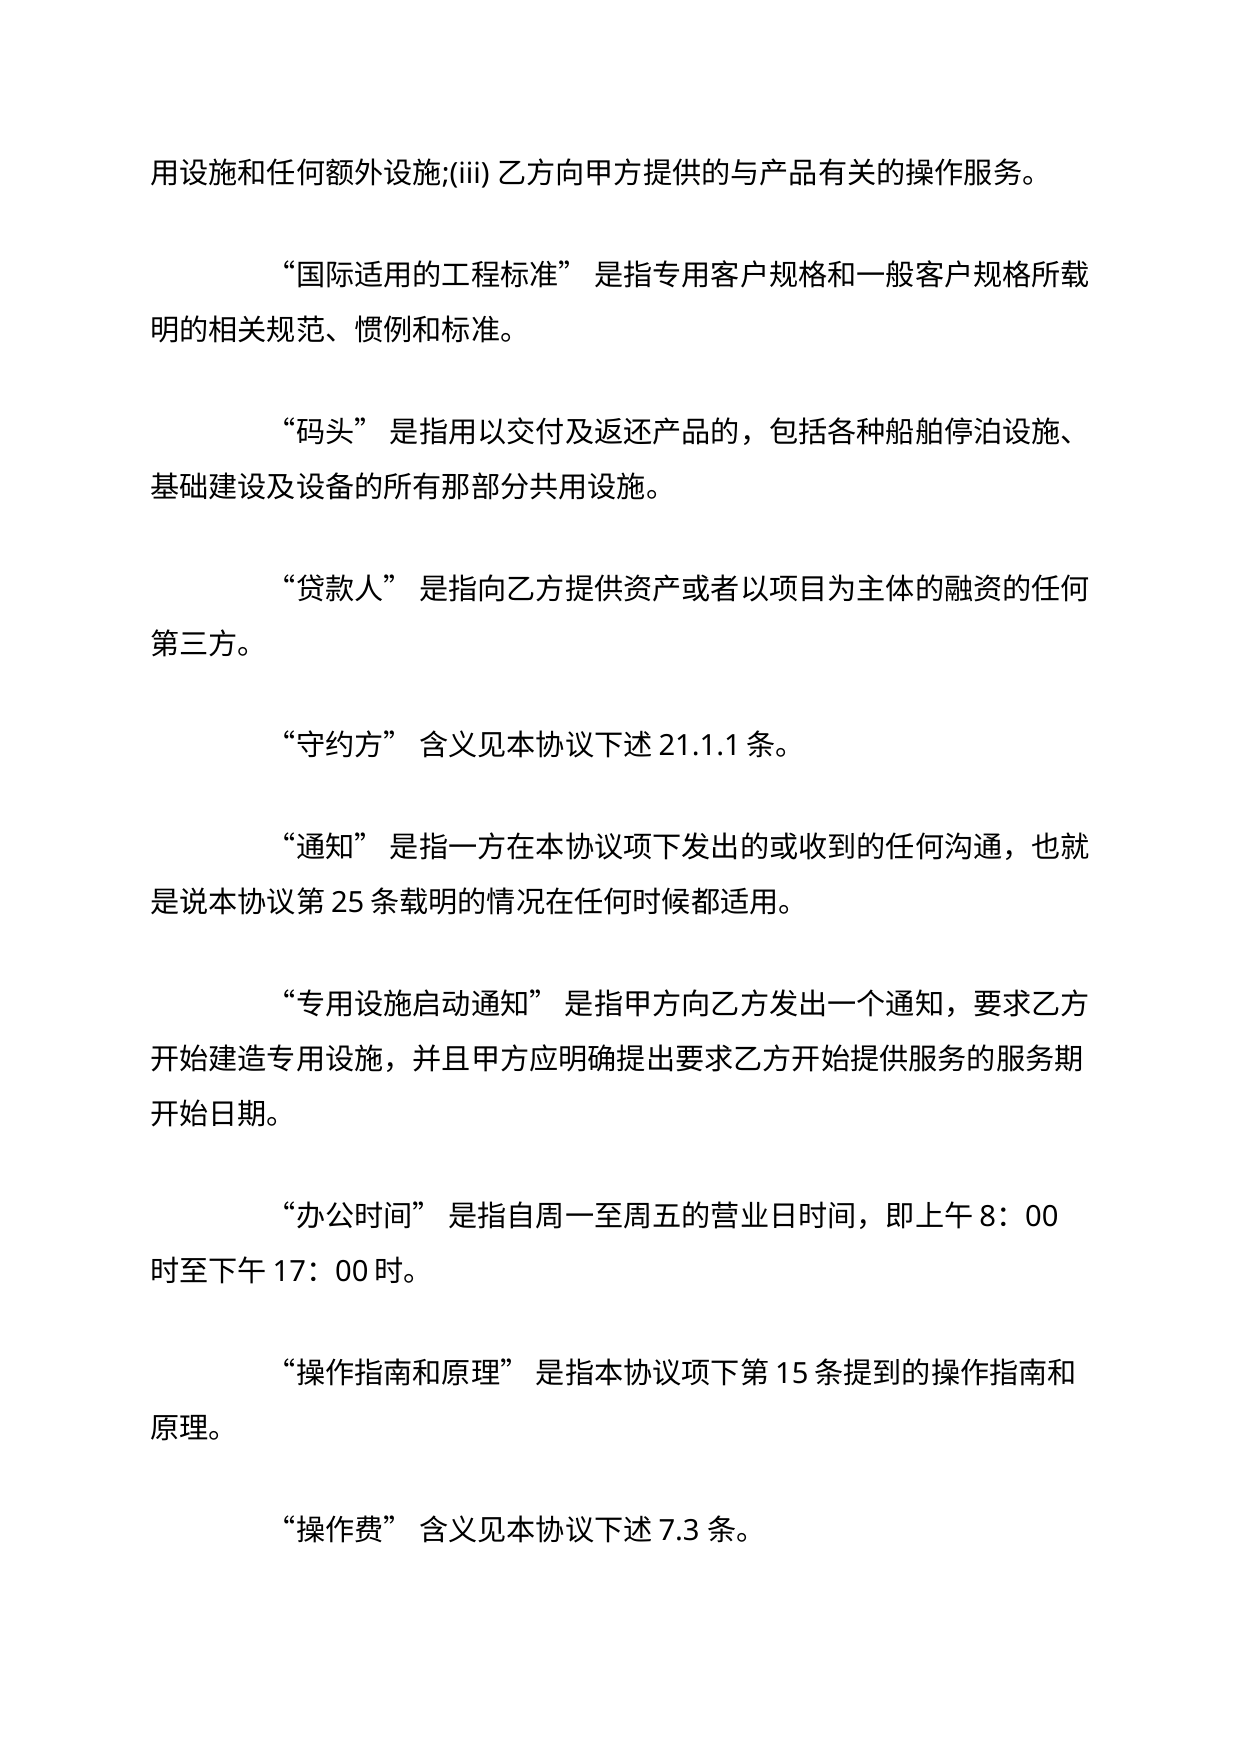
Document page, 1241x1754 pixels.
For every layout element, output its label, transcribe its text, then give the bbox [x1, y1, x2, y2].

text “专用设施启动通知” 是指甲方向乙方发出一个通知，要求乙方开始建造专用设施，并且甲方应明确提出要求乙方开始提供服务的服务期开始日期。 [150, 981, 1090, 1133]
text “守约方” 含义见本协议下述21.1.1条。 [150, 722, 1090, 764]
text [150, 150, 1090, 192]
text “通知” 是指一方在本协议项下发出的或收到的任何沟通，也就是说本协议第25条载明的情况在任何时候都适用。 [150, 824, 1090, 921]
text “操作指南和原理” 是指本协议项下第15条提到的操作指南和原理。 [150, 1349, 1090, 1447]
text “贷款人” 是指向乙方提供资产或者以项目为主体的融资的任何第三方。 [150, 565, 1090, 662]
text “操作费” 含义见本协议下述7.3 条。 [150, 1506, 1090, 1548]
text “国际适用的工程标准” 是指专用客户规格和一般客户规格所载明的相关规范、惯例和标准。 [150, 252, 1090, 349]
text “码头” 是指用以交付及返还产品的，包括各种船舶停泊设施、基础建设及设备的所有那部分共用设施。 [150, 409, 1090, 506]
text “办公时间” 是指自周一至周五的营业日时间，即上午8：00时至下午17：00时。 [150, 1192, 1090, 1290]
